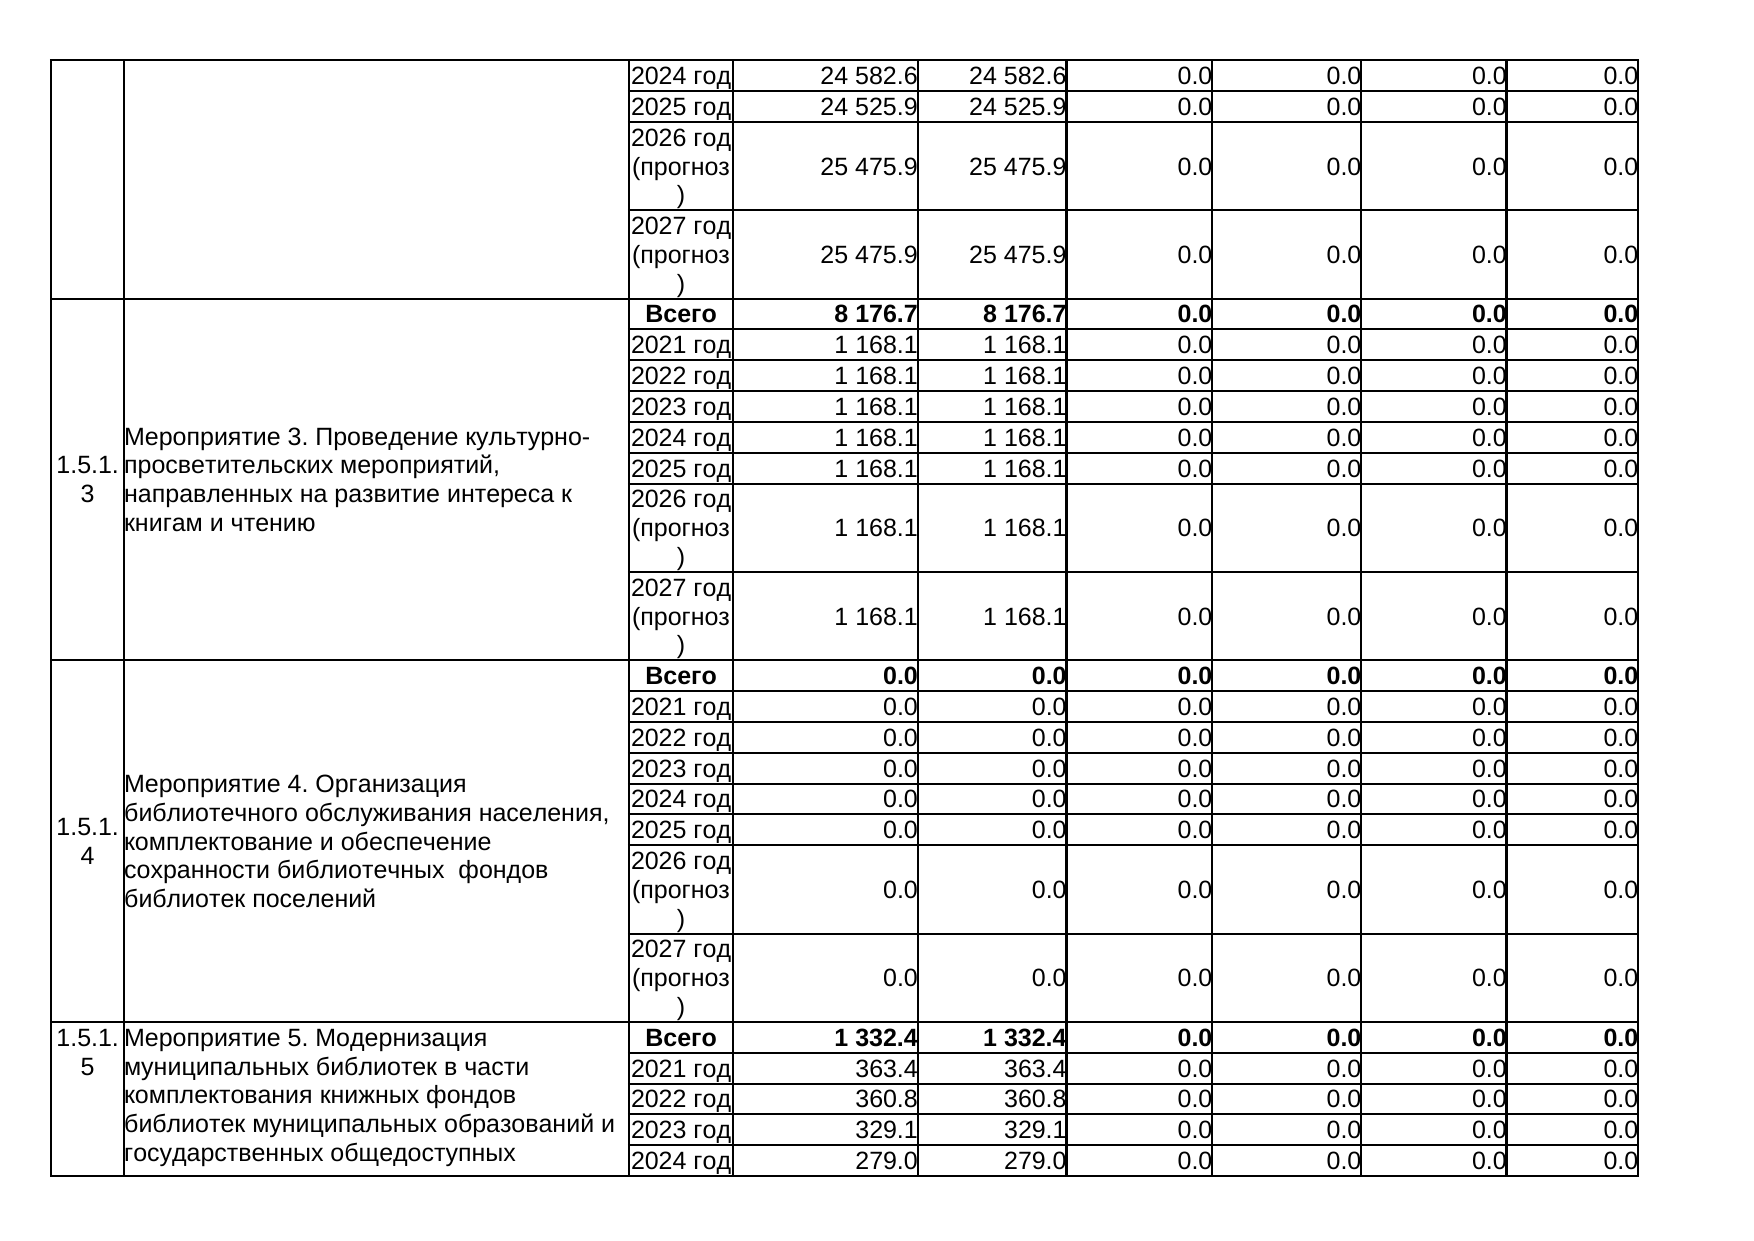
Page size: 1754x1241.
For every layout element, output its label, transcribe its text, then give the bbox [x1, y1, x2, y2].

table_cell 0.0 [1362, 330, 1505, 359]
table_cell 2025 год [630, 815, 732, 844]
table_cell Мероприятие 3. Проведение культурно-просветительских мероприятий, направленных на развитие интереса к книгам и чтению [125, 300, 628, 659]
table_cell 25 475.9 [734, 123, 917, 209]
table_cell 0.0 [1508, 454, 1637, 482]
table_cell 0.0 [1068, 485, 1211, 571]
table_cell 0.0 [1213, 1146, 1360, 1175]
table_cell 0.0 [919, 692, 1065, 721]
table_cell 0.0 [1508, 211, 1637, 297]
table_cell 0.0 [1068, 785, 1211, 813]
table_cell 0.0 [1362, 423, 1505, 452]
table_cell 0.0 [1213, 661, 1360, 690]
table_cell Мероприятие 4. Организация библиотечного обслуживания населения, комплектование и обеспечение сохранности библиотечных фондов библиотек поселений [125, 661, 628, 1021]
table_cell 363.4 [919, 1054, 1065, 1082]
table_cell 0.0 [1068, 754, 1211, 782]
table_cell 0.0 [1362, 300, 1505, 328]
table_cell 2026 год (прогноз) [630, 846, 732, 932]
table_cell 0.0 [734, 661, 917, 690]
table_cell 0.0 [1068, 573, 1211, 659]
table_cell 0.0 [1068, 1115, 1211, 1144]
table_cell 0.0 [1213, 454, 1360, 482]
table_cell 0.0 [1362, 92, 1505, 121]
table_cell 0.0 [1213, 92, 1360, 121]
table_cell 2022 год [630, 1085, 732, 1113]
table_cell 25 475.9 [919, 123, 1065, 209]
table_cell 2022 год [630, 361, 732, 390]
table_cell 0.0 [1362, 661, 1505, 690]
table_cell 2024 год [630, 423, 732, 452]
table_cell 0.0 [1362, 754, 1505, 782]
table_cell 2026 год (прогноз) [630, 485, 732, 571]
table_cell 0.0 [1213, 573, 1360, 659]
table_cell Всего [630, 661, 732, 690]
table_cell 1 168.1 [919, 485, 1065, 571]
table_cell 0.0 [734, 846, 917, 932]
table_cell 2027 год (прогноз) [630, 573, 732, 659]
table_cell 279.0 [734, 1146, 917, 1175]
table_cell 0.0 [1362, 392, 1505, 421]
table_cell 24 525.9 [919, 92, 1065, 121]
table_cell 0.0 [1508, 123, 1637, 209]
table_cell 1.5.1.3 [52, 300, 123, 659]
table_cell 25 475.9 [734, 211, 917, 297]
table_cell 0.0 [1508, 1054, 1637, 1082]
table_cell 1 168.1 [734, 392, 917, 421]
table_cell 0.0 [1362, 1115, 1505, 1144]
table_cell 0.0 [1508, 330, 1637, 359]
table_cell 0.0 [919, 723, 1065, 752]
table_cell 0.0 [919, 661, 1065, 690]
table_cell 24 525.9 [734, 92, 917, 121]
table_cell 0.0 [1068, 392, 1211, 421]
table_cell 0.0 [1213, 754, 1360, 782]
table_cell 1 168.1 [919, 392, 1065, 421]
table_cell 279.0 [919, 1146, 1065, 1175]
table_cell 1 168.1 [919, 423, 1065, 452]
table_cell 0.0 [1068, 423, 1211, 452]
table_cell 2023 год [630, 392, 732, 421]
table_cell 0.0 [1213, 1023, 1360, 1052]
table_cell 0.0 [1508, 361, 1637, 390]
table_cell 0.0 [1508, 61, 1637, 90]
table_cell 2023 год [630, 754, 732, 782]
table_cell 360.8 [734, 1085, 917, 1113]
table_cell 0.0 [1508, 573, 1637, 659]
table_cell 0.0 [1213, 211, 1360, 297]
table_cell 0.0 [1362, 723, 1505, 752]
table_cell 0.0 [1508, 485, 1637, 571]
table_cell 2025 год [630, 454, 732, 482]
table_cell 24 582.6 [919, 61, 1065, 90]
table_cell 0.0 [1213, 1054, 1360, 1082]
table_cell 0.0 [919, 815, 1065, 844]
table_cell 0.0 [1213, 935, 1360, 1021]
table_cell 2027 год (прогноз) [630, 211, 732, 297]
table_cell 0.0 [734, 935, 917, 1021]
table_cell 0.0 [1508, 692, 1637, 721]
table_cell 0.0 [1213, 785, 1360, 813]
table_cell 0.0 [1362, 1023, 1505, 1052]
table_cell 0.0 [1362, 785, 1505, 813]
table_cell 1 332.4 [734, 1023, 917, 1052]
table_cell Всего [630, 300, 732, 328]
table_cell 1 168.1 [734, 454, 917, 482]
table_cell 0.0 [1068, 692, 1211, 721]
table_cell 0.0 [1362, 211, 1505, 297]
table_cell 0.0 [1508, 723, 1637, 752]
table_cell 360.8 [919, 1085, 1065, 1113]
table_cell 0.0 [1068, 454, 1211, 482]
table_cell 1 168.1 [734, 330, 917, 359]
table_cell 0.0 [1508, 815, 1637, 844]
table_cell 1 332.4 [919, 1023, 1065, 1052]
table_cell 0.0 [1068, 61, 1211, 90]
table_cell 1 168.1 [734, 485, 917, 571]
table_cell 0.0 [1068, 1146, 1211, 1175]
table_cell 0.0 [1508, 754, 1637, 782]
table_cell 0.0 [1362, 935, 1505, 1021]
table_cell 329.1 [734, 1115, 917, 1144]
table_cell 0.0 [734, 692, 917, 721]
table_cell 0.0 [1213, 723, 1360, 752]
table_cell 1 168.1 [919, 573, 1065, 659]
table_cell 0.0 [1508, 1023, 1637, 1052]
table_cell 2021 год [630, 330, 732, 359]
table_cell 0.0 [1362, 485, 1505, 571]
table_cell 0.0 [1213, 815, 1360, 844]
table_cell 2024 год [630, 61, 732, 90]
table_cell 0.0 [1068, 300, 1211, 328]
table_cell 2025 год [630, 92, 732, 121]
table_cell 0.0 [1213, 123, 1360, 209]
table_cell 0.0 [1213, 392, 1360, 421]
table_cell 0.0 [1213, 1085, 1360, 1113]
table_cell 0.0 [1362, 61, 1505, 90]
table_cell 0.0 [1362, 361, 1505, 390]
table_cell 0.0 [1213, 423, 1360, 452]
table_cell 0.0 [1068, 661, 1211, 690]
table_cell 0.0 [1213, 485, 1360, 571]
table_cell 2023 год [630, 1115, 732, 1144]
table_cell 0.0 [1508, 1115, 1637, 1144]
table_cell 2026 год (прогноз) [630, 123, 732, 209]
table_cell 0.0 [1068, 846, 1211, 932]
table_cell 0.0 [1362, 692, 1505, 721]
table_cell 0.0 [734, 723, 917, 752]
table_cell 1.5.1.4 [52, 661, 123, 1021]
table_cell 1 168.1 [919, 330, 1065, 359]
table_cell 0.0 [1508, 92, 1637, 121]
table_cell 24 582.6 [734, 61, 917, 90]
table_cell 0.0 [1068, 92, 1211, 121]
table_cell 0.0 [1068, 723, 1211, 752]
table_cell 1 168.1 [734, 573, 917, 659]
table_cell 1.5.1.5 [52, 1023, 123, 1175]
table_cell 0.0 [1362, 123, 1505, 209]
table_cell 0.0 [919, 846, 1065, 932]
table_cell 0.0 [1362, 846, 1505, 932]
table_cell 0.0 [1508, 423, 1637, 452]
table_cell 0.0 [919, 935, 1065, 1021]
table_cell 0.0 [1362, 815, 1505, 844]
table_cell 8 176.7 [734, 300, 917, 328]
table_cell 0.0 [1362, 454, 1505, 482]
table_cell Всего [630, 1023, 732, 1052]
table_cell 25 475.9 [919, 211, 1065, 297]
table_cell Мероприятие 5. Модернизация муниципальных библиотек в части комплектования книжных фондов библиотек муниципальных образований и государственных общедоступных библиотек субъектов Российской Федерации, кроме гг. Москвы и Санкт-Петербурга [125, 1023, 628, 1175]
table_cell 0.0 [1068, 935, 1211, 1021]
table_cell 0.0 [1213, 300, 1360, 328]
table_cell 0.0 [1068, 123, 1211, 209]
table_cell 0.0 [1068, 1023, 1211, 1052]
table_cell 0.0 [1508, 1146, 1637, 1175]
table_cell 0.0 [919, 754, 1065, 782]
table_cell 0.0 [1213, 361, 1360, 390]
table_cell 0.0 [1213, 61, 1360, 90]
table_cell 0.0 [1068, 1085, 1211, 1113]
table_cell 1 168.1 [734, 423, 917, 452]
table_cell 0.0 [734, 785, 917, 813]
table_cell 2021 год [630, 692, 732, 721]
table_cell 0.0 [1068, 330, 1211, 359]
table_cell 0.0 [1068, 1054, 1211, 1082]
table_cell 0.0 [1362, 1085, 1505, 1113]
table_cell 0.0 [1362, 1146, 1505, 1175]
table_cell 0.0 [1213, 1115, 1360, 1144]
table_cell 0.0 [1508, 935, 1637, 1021]
table_cell 0.0 [1213, 330, 1360, 359]
table_cell 0.0 [1508, 846, 1637, 932]
table_cell 0.0 [1508, 785, 1637, 813]
table_cell 363.4 [734, 1054, 917, 1082]
table_cell 0.0 [919, 785, 1065, 813]
table_cell 1 168.1 [734, 361, 917, 390]
table_cell 0.0 [1362, 1054, 1505, 1082]
table_cell 0.0 [1213, 692, 1360, 721]
table_cell 2022 год [630, 723, 732, 752]
table_cell 0.0 [1508, 661, 1637, 690]
table_cell 8 176.7 [919, 300, 1065, 328]
table_cell 0.0 [1068, 361, 1211, 390]
table_cell 2021 год [630, 1054, 732, 1082]
table_cell 0.0 [734, 754, 917, 782]
table_cell 0.0 [1508, 392, 1637, 421]
table_cell 2024 год [630, 785, 732, 813]
table_cell 2024 год [630, 1146, 732, 1175]
table_cell 1 168.1 [919, 454, 1065, 482]
table_cell 2027 год (прогноз) [630, 935, 732, 1021]
table_cell 0.0 [1213, 846, 1360, 932]
table_cell 0.0 [1362, 573, 1505, 659]
table_cell 329.1 [919, 1115, 1065, 1144]
table_cell 0.0 [734, 815, 917, 844]
table_cell 0.0 [1068, 211, 1211, 297]
table_cell 0.0 [1508, 1085, 1637, 1113]
table_cell 0.0 [1068, 815, 1211, 844]
table_cell 1 168.1 [919, 361, 1065, 390]
table_cell 0.0 [1508, 300, 1637, 328]
